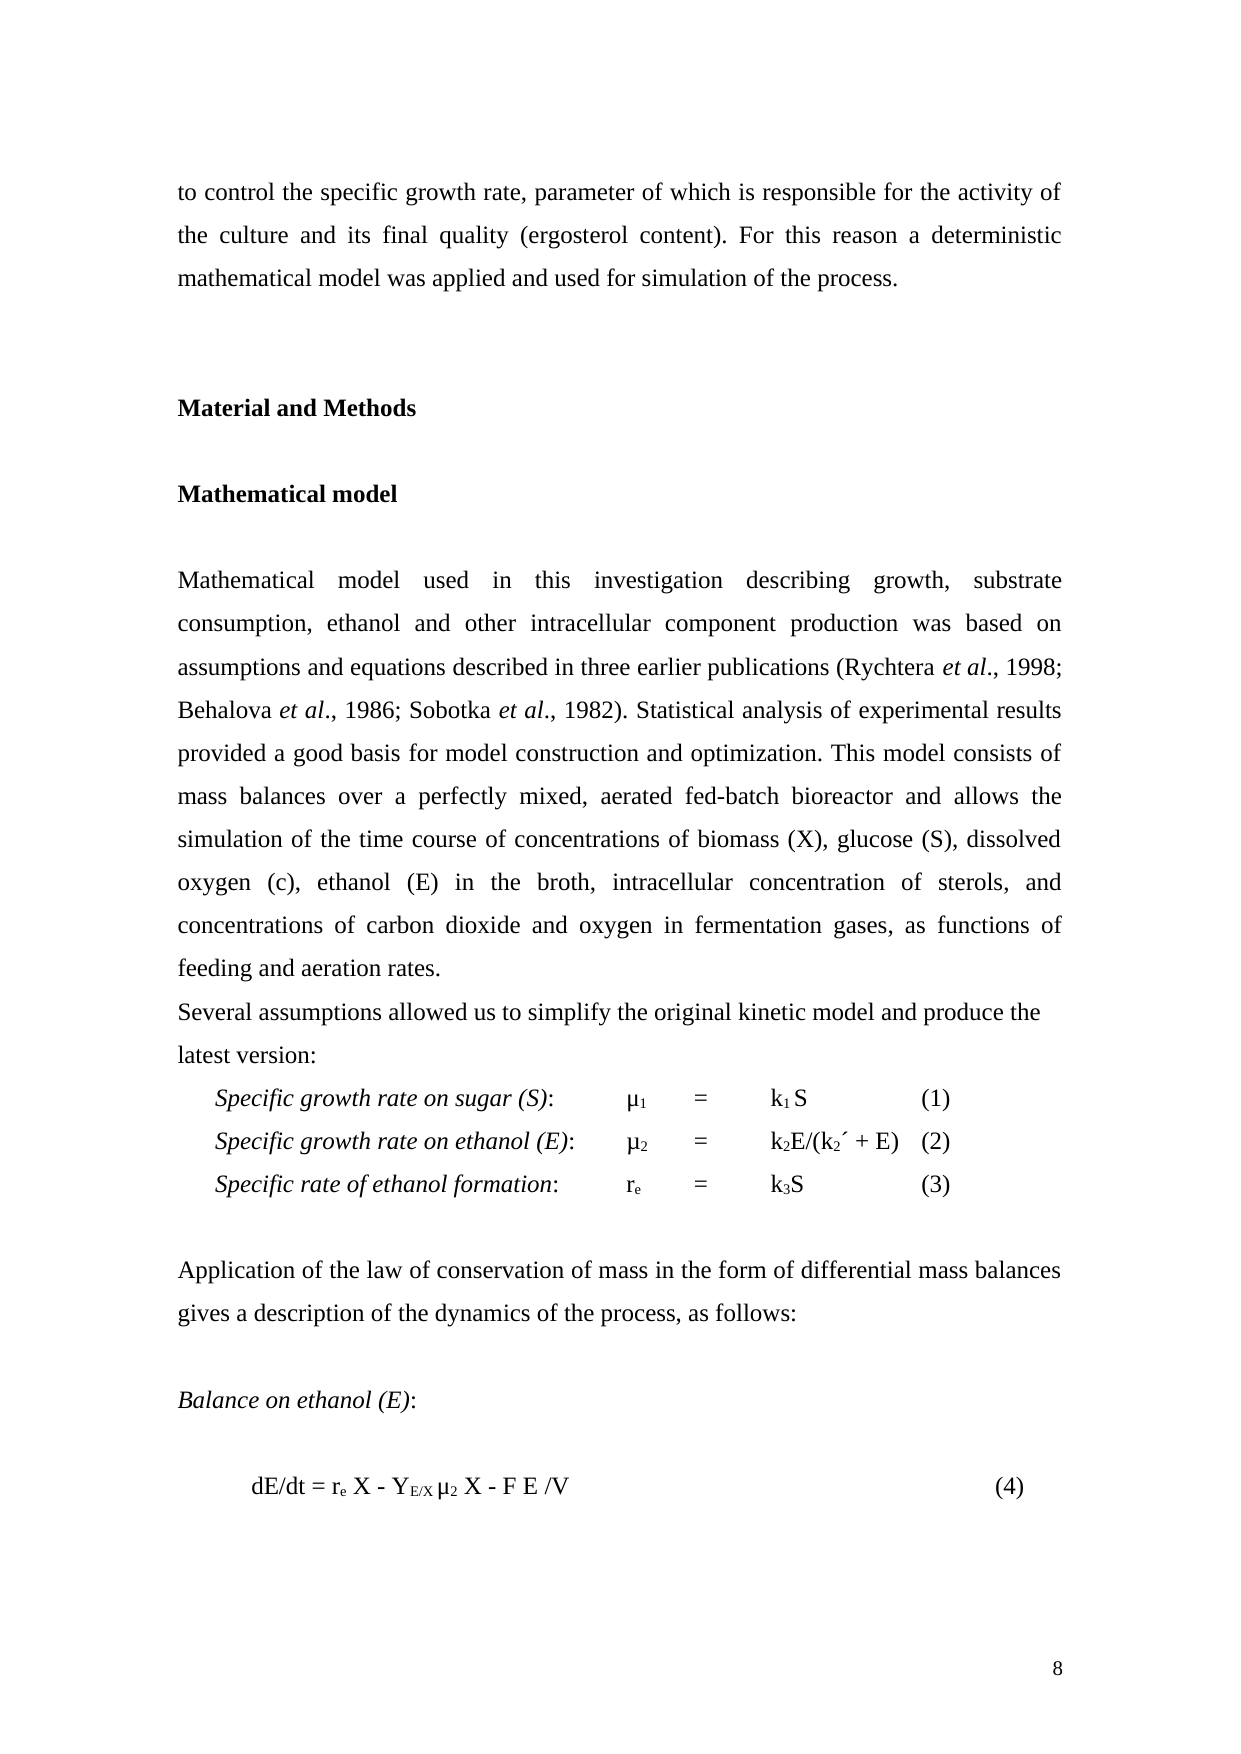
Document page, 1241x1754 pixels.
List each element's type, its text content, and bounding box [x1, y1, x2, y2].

text Several assumptions allowed us to simplify the original kinetic model and produce the latest version: [177, 997, 1063, 1068]
text Specific rate of ethanol formation: re = k3S (3) [215, 1169, 1122, 1198]
text dE/dt = re X - YE/X μ2 X - F E /V (4) [177, 1471, 1063, 1500]
text Balance on ethanol (E): [177, 1385, 1063, 1413]
text Mathematical model used in this investigation describing growth, substrate consumption, ethanol and other intracellular component production was based on assumptions and equations described in three earlier publications (Rychtera et al., 1998; Behalova et al., 1986; Sobotka et al., 1982). Statistical analysis of experimental results provided a good basis for model construction and optimization. This model consists of mass balances over a perfectly mixed, aerated fed-batch bioreactor and allows the simulation of the time course of concentrations of biomass (X), glucose (S), dissolved oxygen (c), ethanol (E) in the broth, intracellular concentration of sterols, and concentrations of carbon dioxide and oxygen in fermentation gases, as functions of feeding and aeration rates. [177, 565, 1063, 982]
text Mathematical model [177, 479, 1122, 508]
text Application of the law of conservation of mass in the form of differential mass balances gives a description of the dynamics of the process, as follows: [177, 1255, 1063, 1327]
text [177, 177, 1063, 292]
text Material and Methods [177, 393, 1122, 422]
text Specific growth rate on sugar (S): μ1 = k1 S (1) [215, 1083, 1122, 1112]
text Specific growth rate on ethanol (E): µ2 = k2E/(k2´ + E) (2) [215, 1126, 1122, 1155]
